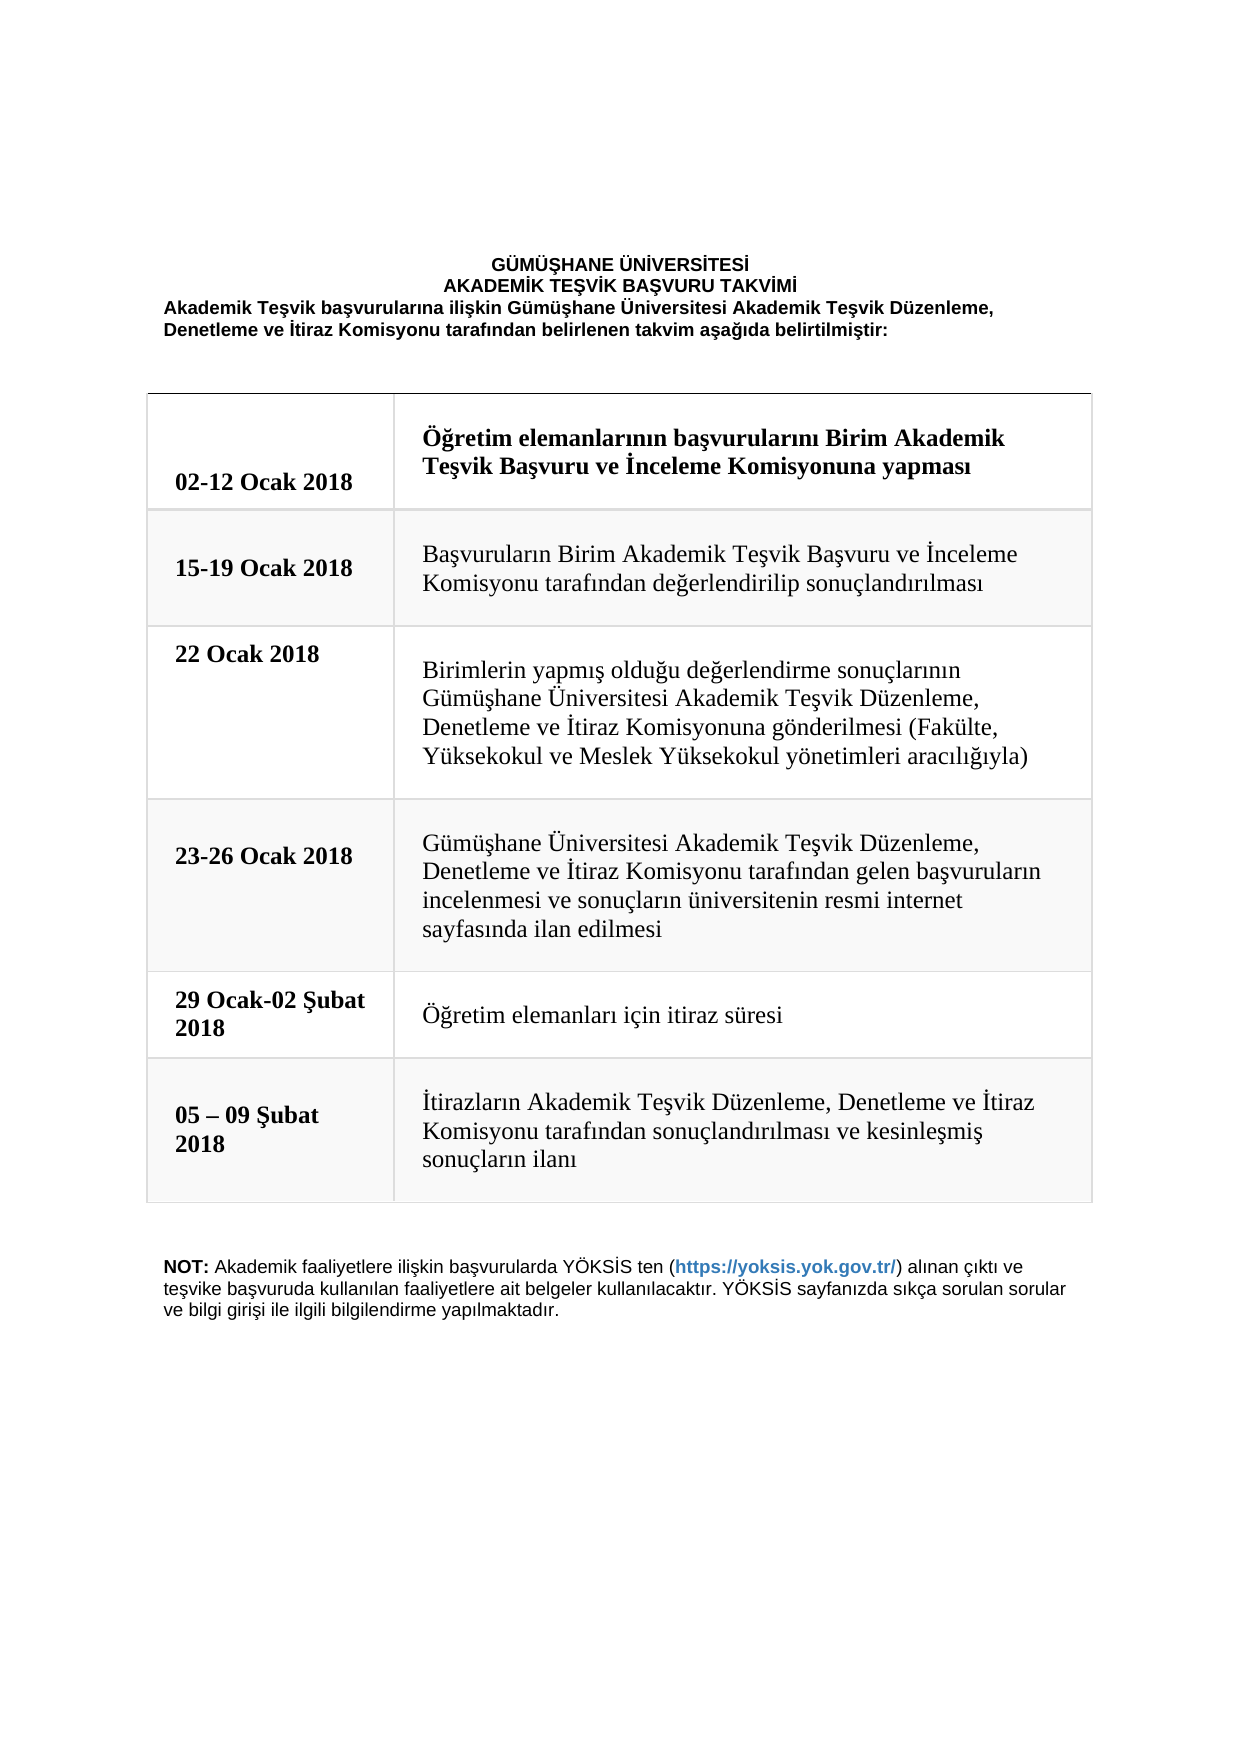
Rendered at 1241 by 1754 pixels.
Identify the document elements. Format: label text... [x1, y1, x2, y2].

table_cell 23-26 Ocak 2018 [148, 800, 393, 971]
table_header 02-12 Ocak 2018 [148, 394, 393, 508]
table_cell 15-19 Ocak 2018 [148, 511, 393, 625]
text Akademik Teşvik başvurularına ilişkin Gümüşhane Üniversitesi Akademik Teşvik Düzenleme, Denetleme ve İtiraz Komisyonu tarafından belirlenen takvim aşağıda belirtilmiştir: [163, 297, 1077, 340]
text NOT: Akademik faaliyetlere ilişkin başvurularda YÖKSİS ten (https://yoksis.yok.gov.tr/) alınan çıktı ve teşvike başvuruda kullanılan faaliyetlere ait belgeler kullanılacaktır. YÖKSİS sayfanızda sıkça sorulan sorular ve bilgi girişi ile ilgili bilgilendirme yapılmaktadır. [163, 1256, 1077, 1320]
table_header Öğretim elemanlarının başvurularını Birim Akademik Teşvik Başvuru ve İnceleme Komisyonuna yapması [395, 394, 1091, 508]
table_cell 22 Ocak 2018 [148, 627, 393, 798]
table_cell Öğretim elemanları için itiraz süresi [395, 972, 1091, 1057]
table_cell İtirazların Akademik Teşvik Düzenleme, Denetleme ve İtiraz Komisyonu tarafından sonuçlandırılması ve kesinleşmiş sonuçların ilanı [395, 1059, 1091, 1201]
table_cell Birimlerin yapmış olduğu değerlendirme sonuçlarının Gümüşhane Üniversitesi Akademik Teşvik Düzenleme, Denetleme ve İtiraz Komisyonuna gönderilmesi (Fakülte, Yüksekokul ve Meslek Yüksekokul yönetimleri aracılığıyla) [395, 627, 1091, 798]
text AKADEMİK TEŞVİK BAŞVURU TAKVİMİ [163, 275, 1077, 297]
table_cell 29 Ocak-02 Şubat 2018 [148, 972, 393, 1057]
table_cell Gümüşhane Üniversitesi Akademik Teşvik Düzenleme, Denetleme ve İtiraz Komisyonu tarafından gelen başvuruların incelenmesi ve sonuçların üniversitenin resmi internet sayfasında ilan edilmesi [395, 800, 1091, 971]
table_cell 05 – 09 Şubat 2018 [148, 1059, 393, 1201]
table_cell Başvuruların Birim Akademik Teşvik Başvuru ve İnceleme Komisyonu tarafından değerlendirilip sonuçlandırılması [395, 511, 1091, 625]
text GÜMÜŞHANE ÜNİVERSİTESİ [163, 254, 1077, 275]
